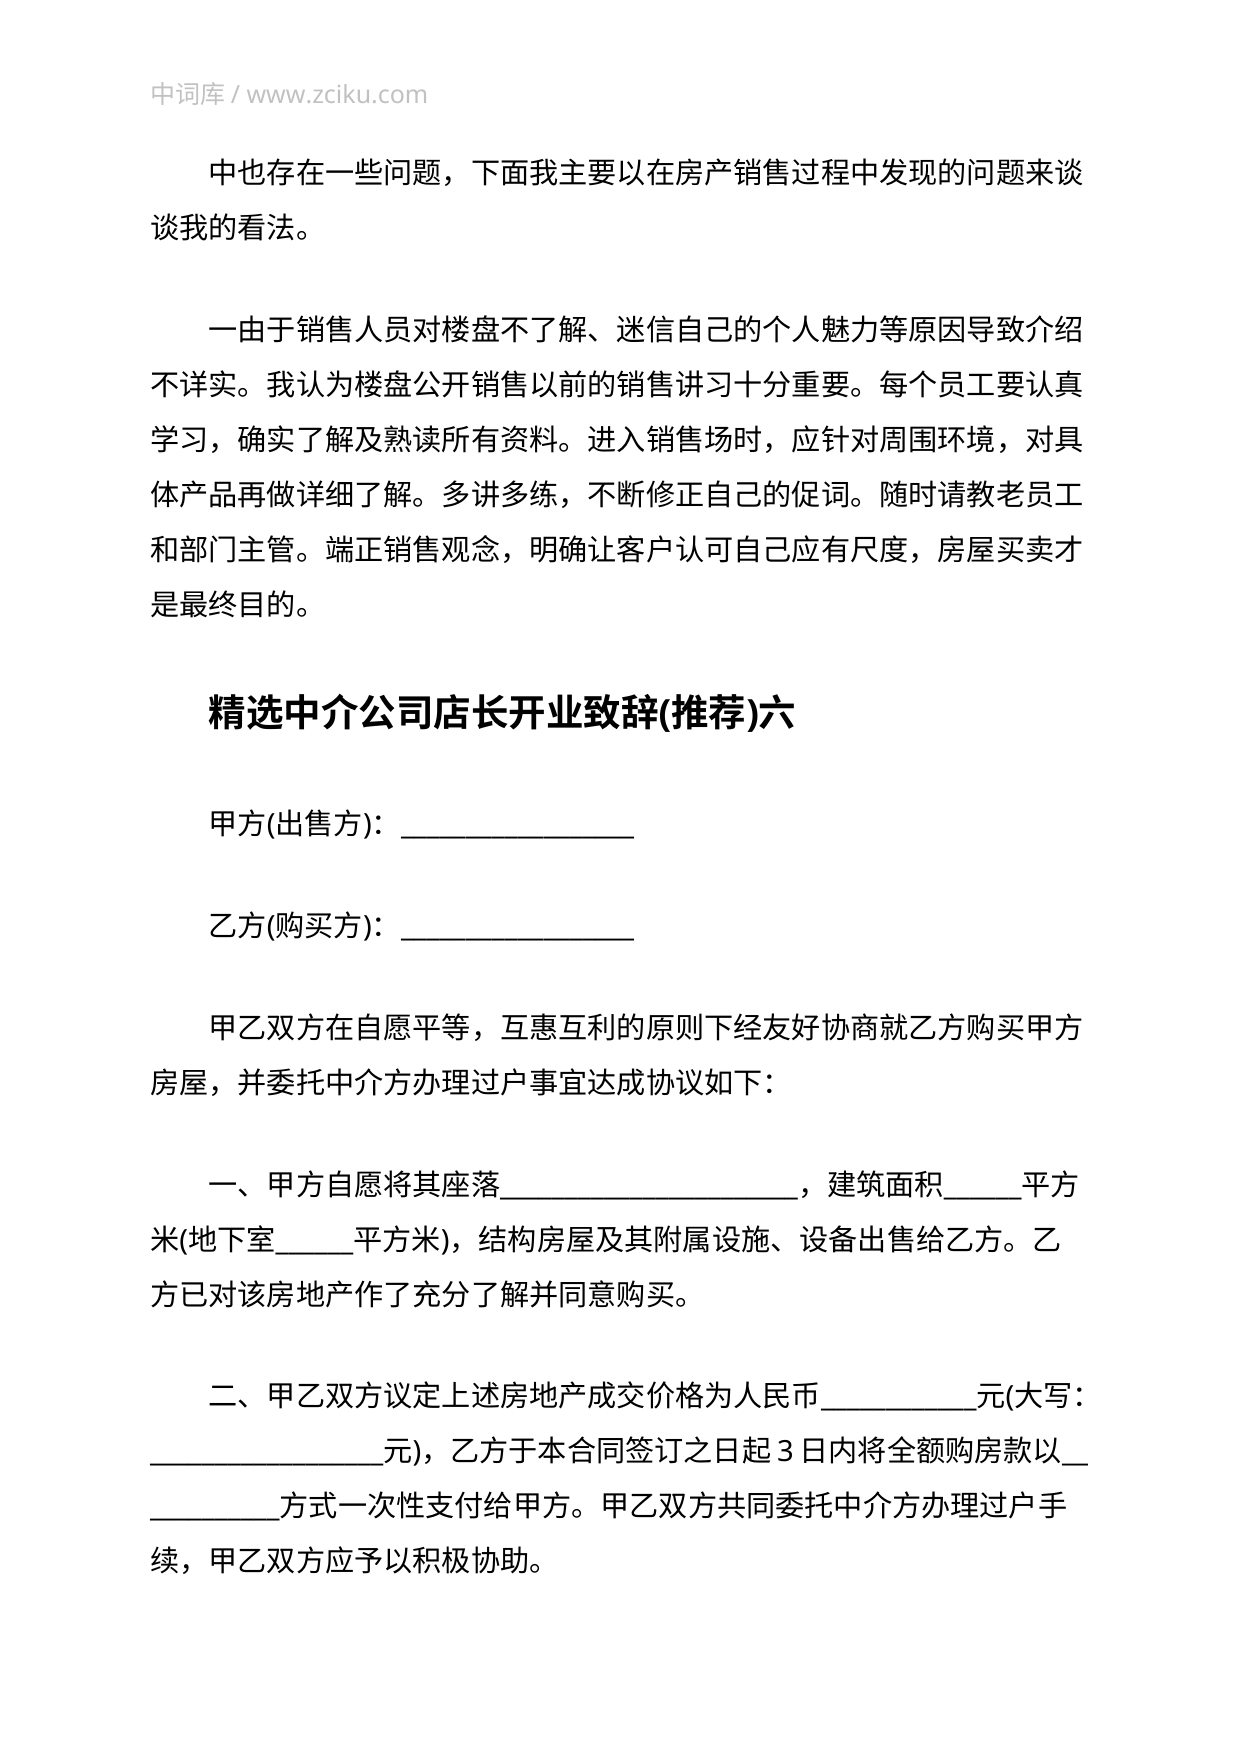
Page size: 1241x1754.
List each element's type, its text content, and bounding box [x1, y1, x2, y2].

text 精选中介公司店长开业致辞(推荐)六 [150, 683, 1090, 737]
text 一、甲方自愿将其座落_______________________，建筑面积______平方米(地下室______平方米)，结构房屋及其附属设施、设备出售给乙方。乙方已对该房地产作了充分了解并同意购买。 [150, 1161, 1090, 1313]
text 中也存在一些问题，下面我主要以在房产销售过程中发现的问题来谈谈我的看法。 [150, 150, 1090, 247]
text 二、甲乙双方议定上述房地产成交价格为人民币____________元(大写：__________________元)，乙方于本合同签订之日起3日内将全额购房款以____________方式一次性支付给甲方。甲乙双方共同委托中介方办理过户手续，甲乙双方应予以积极协助。 [150, 1373, 1090, 1580]
text 一由于销售人员对楼盘不了解、迷信自己的个人魅力等原因导致介绍不详实。我认为楼盘公开销售以前的销售讲习十分重要。每个员工要认真学习，确实了解及熟读所有资料。进入销售场时，应针对周围环境，对具体产品再做详细了解。多讲多练，不断修正自己的促词。随时请教老员工和部门主管。端正销售观念，明确让客户认可自己应有尺度，房屋买卖才是最终目的。 [150, 307, 1090, 623]
text 甲乙双方在自愿平等，互惠互利的原则下经友好协商就乙方购买甲方房屋，并委托中介方办理过户事宜达成协议如下： [150, 1004, 1090, 1102]
text 甲方(出售方)：__________________ [150, 801, 1090, 843]
text 乙方(购买方)：__________________ [150, 902, 1090, 945]
